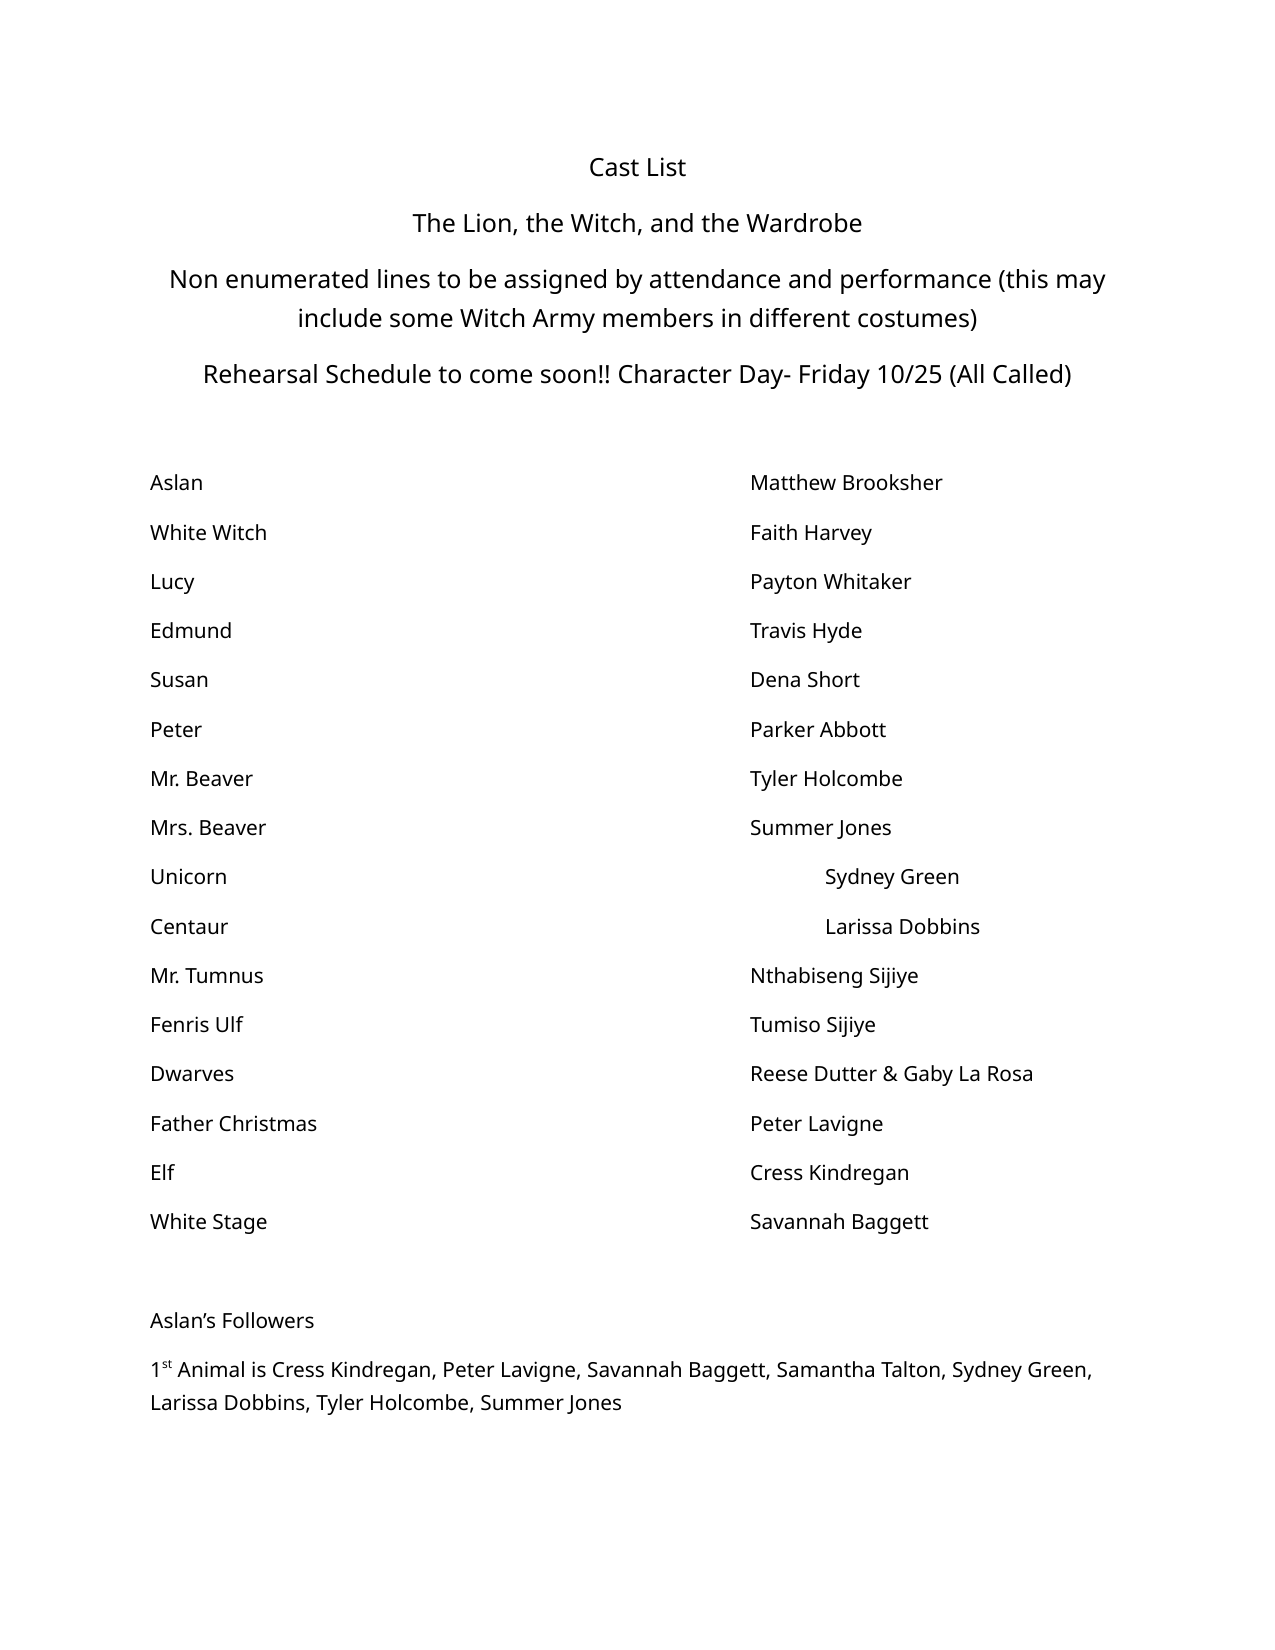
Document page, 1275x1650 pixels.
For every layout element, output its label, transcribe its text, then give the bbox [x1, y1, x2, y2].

text White Witch Faith Harvey [150, 518, 1125, 546]
text Peter Parker Abbott [150, 715, 1125, 743]
text Aslan’s Followers [150, 1306, 1125, 1334]
text Cast List [150, 150, 1125, 184]
text Susan Dena Short [150, 665, 1125, 694]
text Elf Cress Kindregan [150, 1158, 1125, 1187]
text Lucy Payton Whitaker [150, 567, 1125, 595]
text Non enumerated lines to be assigned by attendance and performance (this may include some Witch Army members in different costumes) [150, 262, 1125, 335]
text Father Christmas Peter Lavigne [150, 1109, 1125, 1137]
text Dwarves Reese Dutter & Gaby La Rosa [150, 1059, 1125, 1088]
text Unicorn Sydney Green [150, 862, 1125, 891]
text Aslan Matthew Brooksher [150, 468, 1125, 497]
text Mrs. Beaver Summer Jones [150, 813, 1125, 842]
text Rehearsal Schedule to come soon!! Character Day- Friday 10/25 (All Called) [150, 357, 1125, 391]
text Centaur Larissa Dobbins [150, 912, 1125, 940]
text Mr. Beaver Tyler Holcombe [150, 764, 1125, 792]
text Fenris Ulf Tumiso Sijiye [150, 1010, 1125, 1039]
text White Stage Savannah Baggett [150, 1207, 1125, 1236]
text Mr. Tumnus Nthabiseng Sijiye [150, 961, 1125, 989]
text The Lion, the Witch, and the Wardrobe [150, 206, 1125, 240]
text 1st Animal is Cress Kindregan, Peter Lavigne, Savannah Baggett, Samantha Talton, Sydney Green, Larissa Dobbins, Tyler Holcombe, Summer Jones [150, 1355, 1125, 1416]
text Edmund Travis Hyde [150, 616, 1125, 644]
